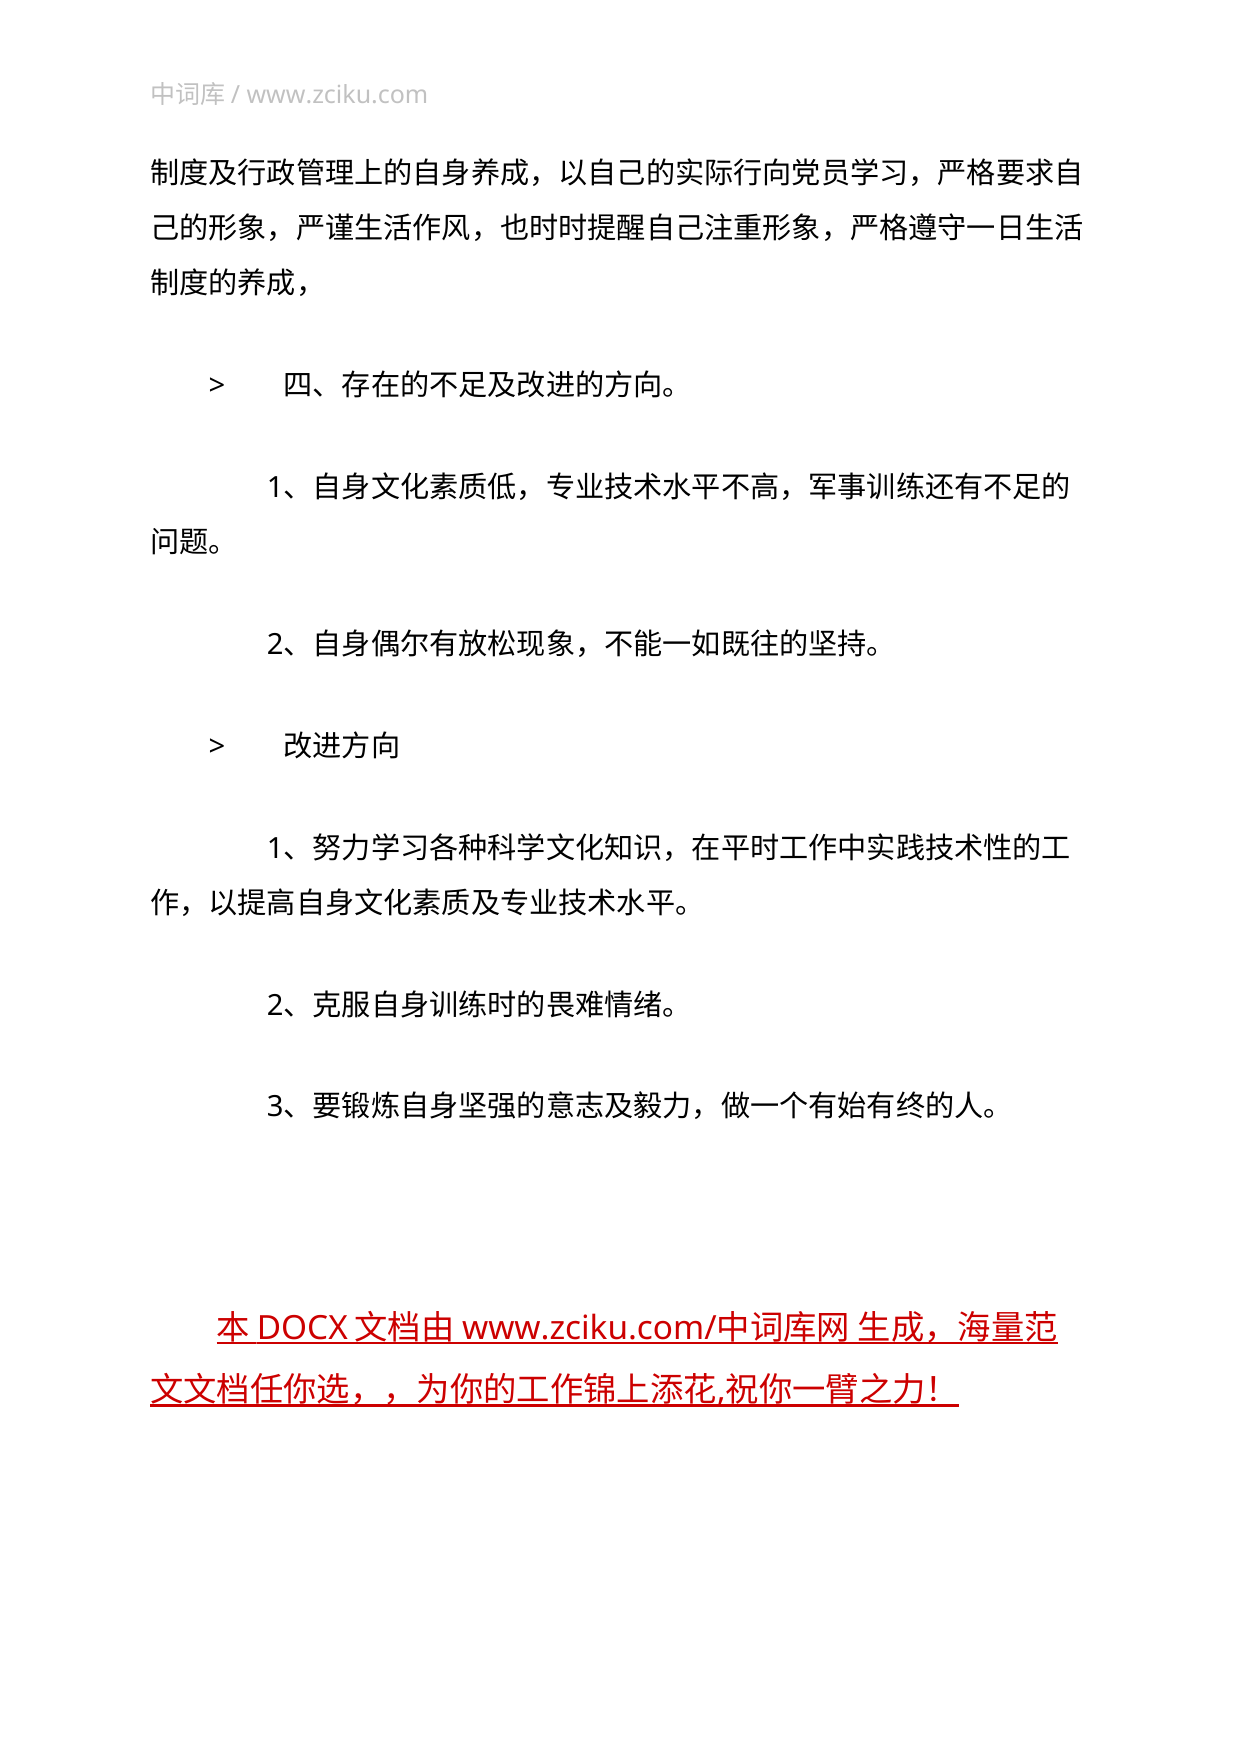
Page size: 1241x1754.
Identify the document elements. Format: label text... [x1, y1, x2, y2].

text 2、克服自身训练时的畏难情绪。 [150, 981, 1090, 1023]
text > 四、存在的不足及改进的方向。 [150, 362, 1090, 404]
text 1、努力学习各种科学文化知识，在平时工作中实践技术性的工作，以提高自身文化素质及专业技术水平。 [150, 824, 1090, 922]
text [150, 150, 1090, 302]
text 3、要锻炼自身坚强的意志及毅力，做一个有始有终的人。 [150, 1083, 1090, 1125]
text > 改进方向 [150, 722, 1090, 765]
text 2、自身偶尔有放松现象，不能一如既往的坚持。 [150, 620, 1090, 663]
text 本DOCX文档由 www.zciku.com/中词库网 生成，海量范文文档任你选，，为你的工作锦上添花,祝你一臂之力！ [150, 1300, 1090, 1412]
text 1、自身文化素质低，专业技术水平不高，军事训练还有不足的问题。 [150, 463, 1090, 561]
